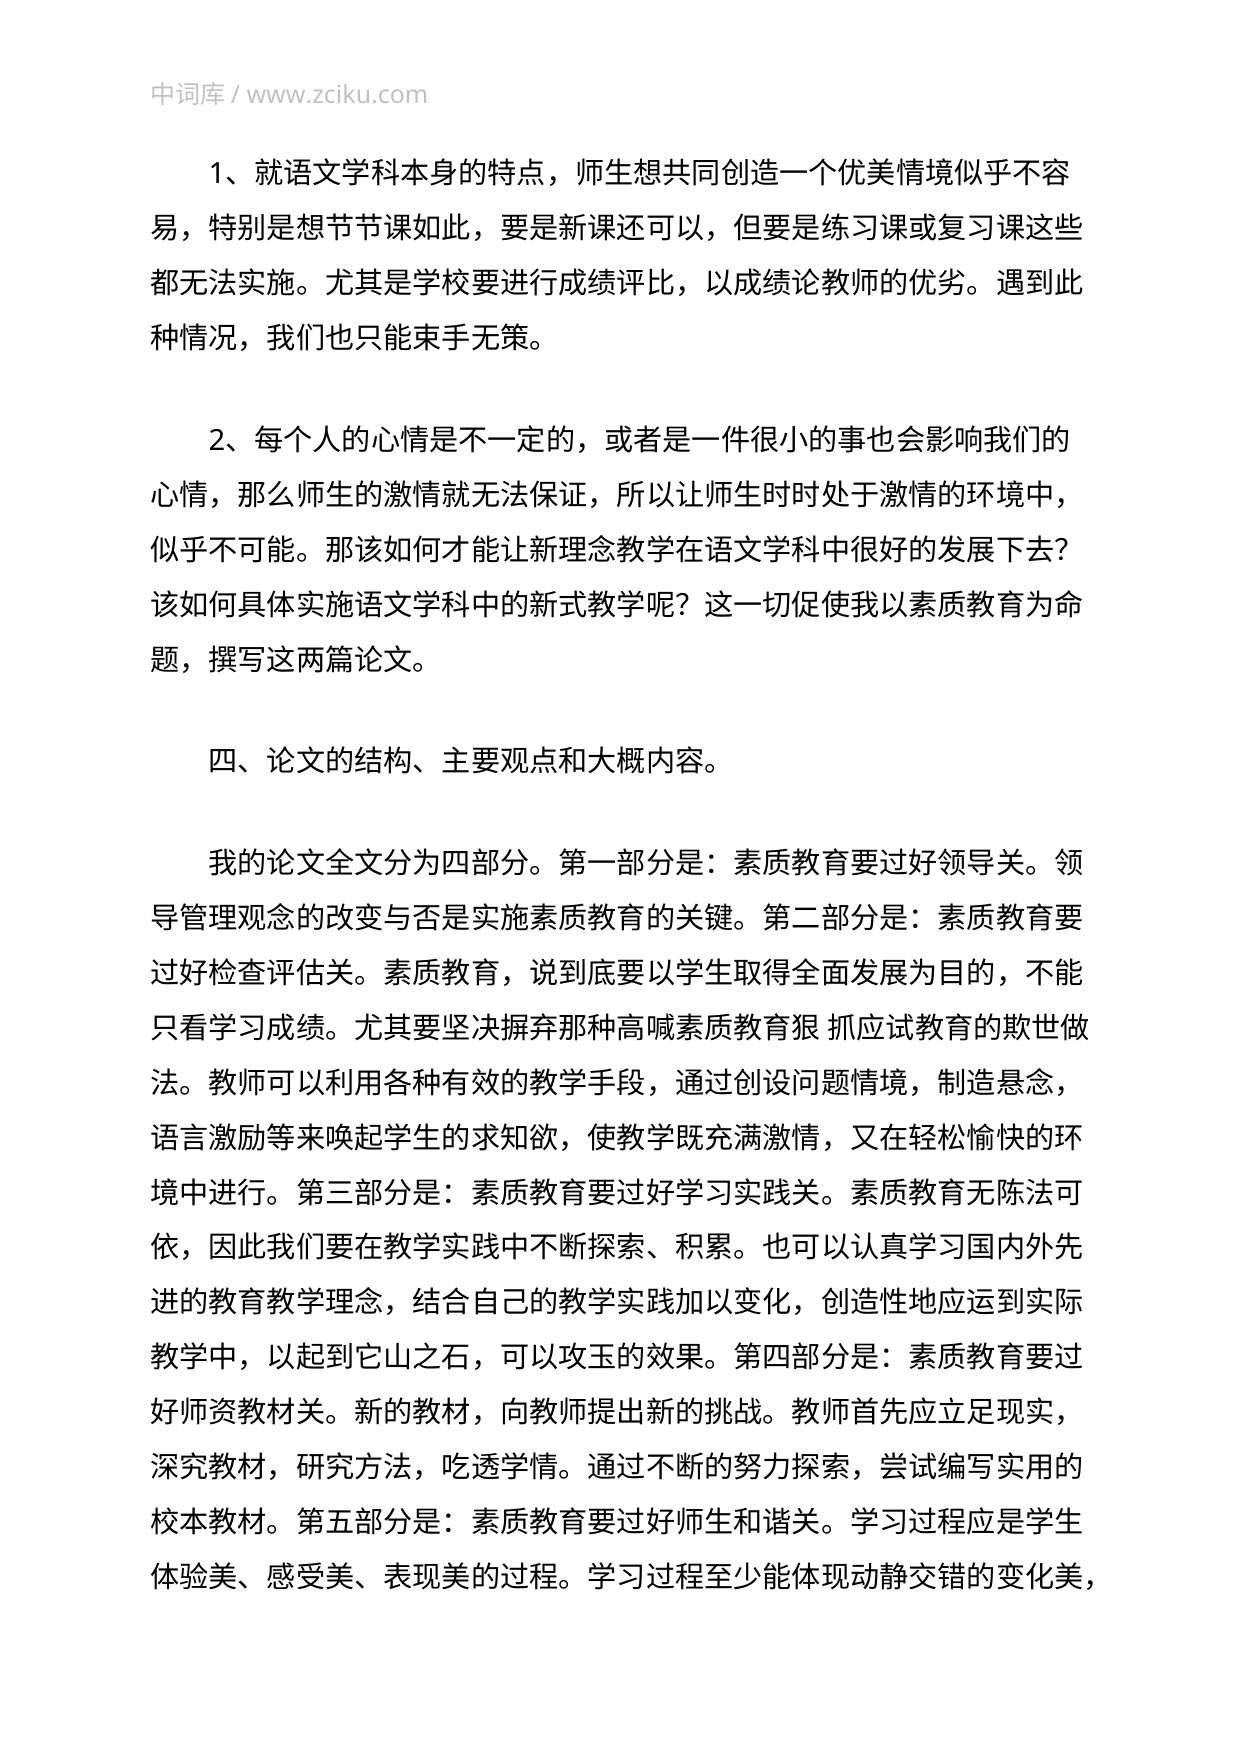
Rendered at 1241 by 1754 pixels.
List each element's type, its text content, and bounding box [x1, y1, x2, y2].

text 1、就语文学科本身的特点，师生想共同创造一个优美情境似乎不容易，特别是想节节课如此，要是新课还可以，但要是练习课或复习课这些都无法实施。尤其是学校要进行成绩评比，以成绩论教师的优劣。遇到此种情况，我们也只能束手无策。 [150, 150, 1090, 357]
text 四、论文的结构、主要观点和大概内容。 [150, 738, 1090, 780]
text 2、每个人的心情是不一定的，或者是一件很小的事也会影响我们的心情，那么师生的激情就无法保证，所以让师生时时处于激情的环境中，似乎不可能。那该如何才能让新理念教学在语文学科中很好的发展下去？该如何具体实施语文学科中的新式教学呢？这一切促使我以素质教育为命题，撰写这两篇论文。 [150, 417, 1090, 678]
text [150, 840, 1090, 1596]
